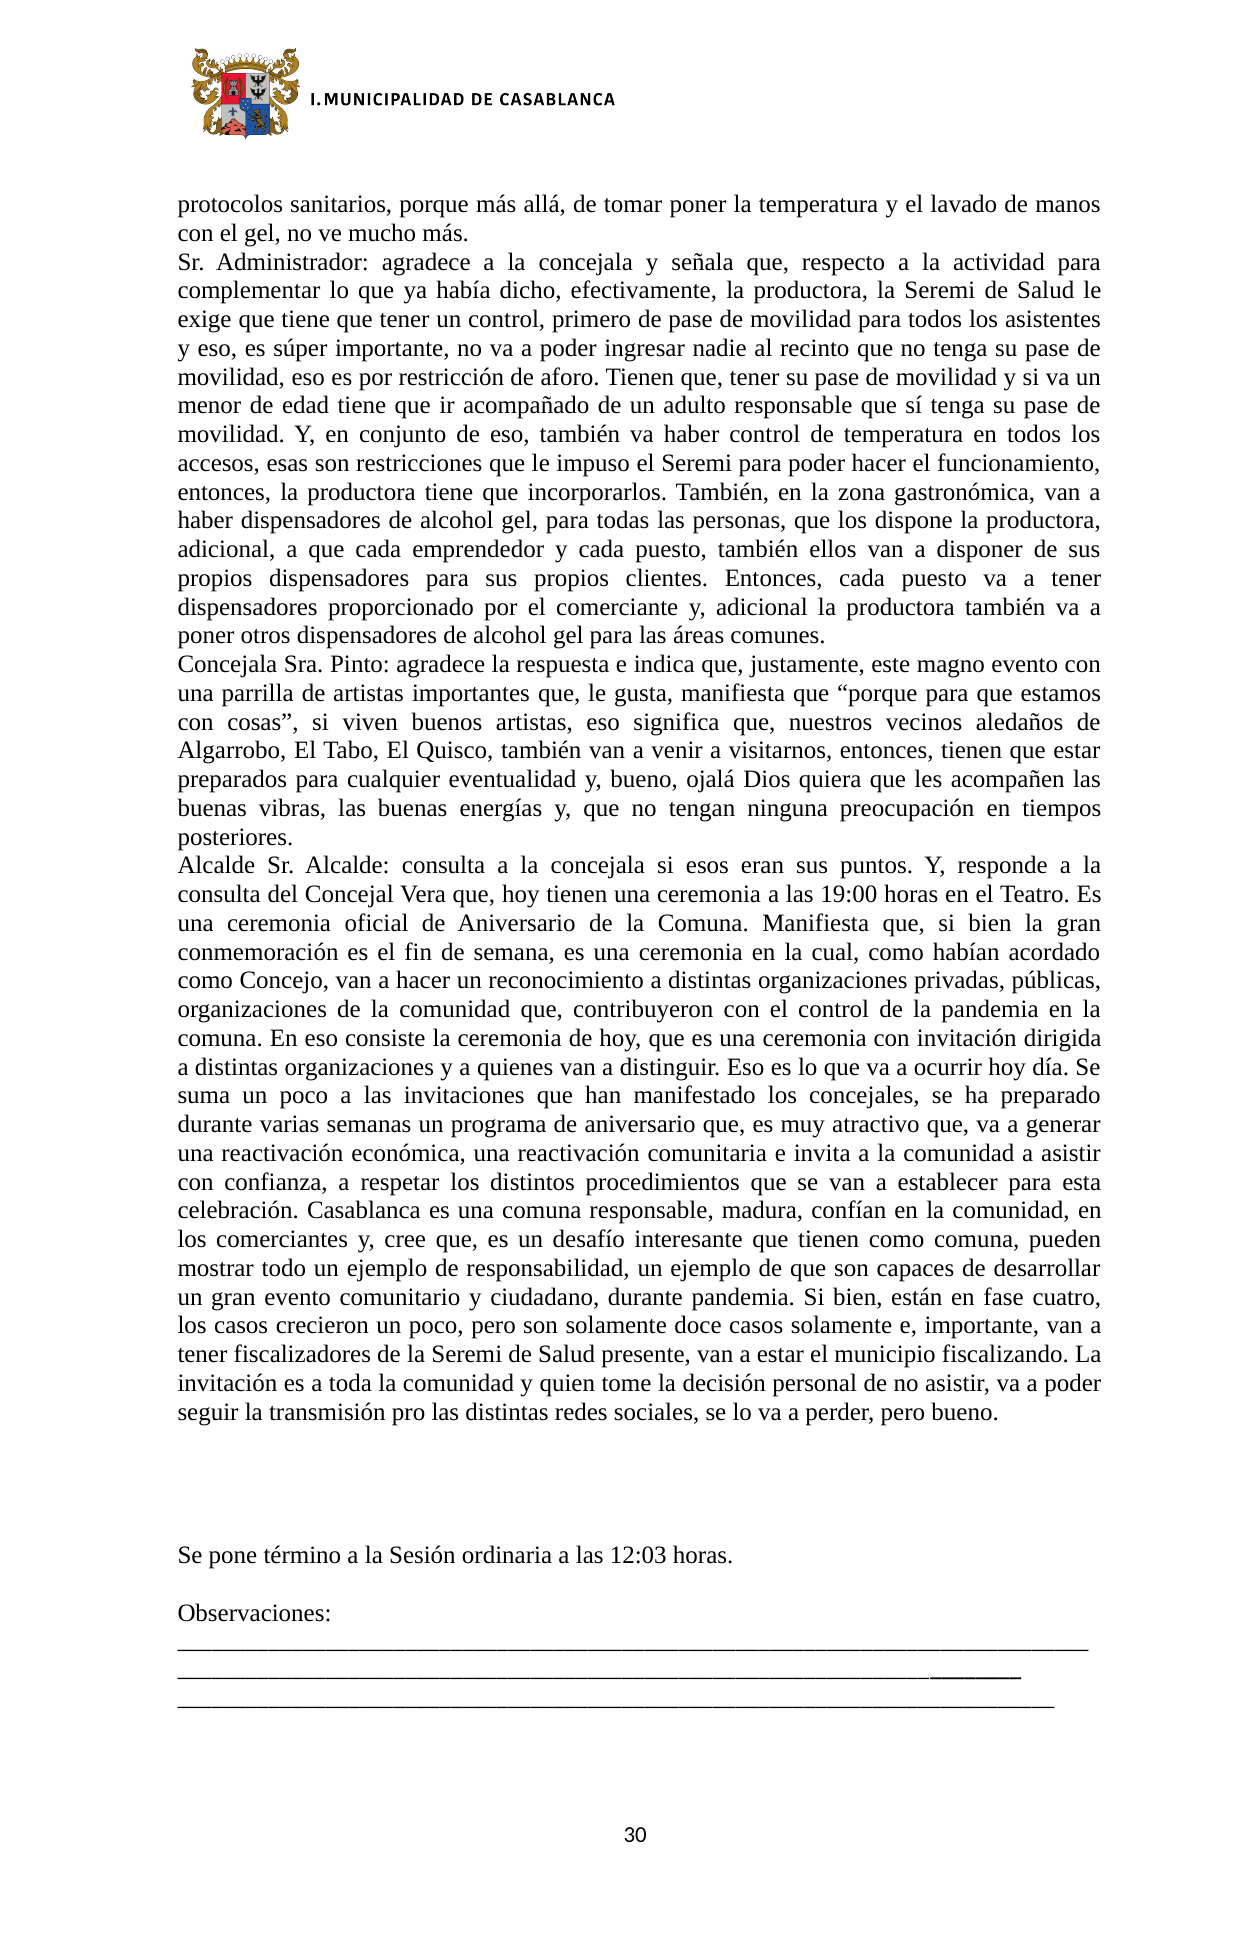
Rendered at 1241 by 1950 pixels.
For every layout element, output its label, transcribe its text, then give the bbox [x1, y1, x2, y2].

picture [177, 0, 632, 189]
text Concejala Sra. Pinto: agradece la respuesta e indica que, justamente, este magno evento con una parrilla de artistas importantes que, le gusta, manifiesta que “porque para que estamos con cosas”, si viven buenos artistas, eso significa que, nuestros vecinos aledaños de Algarrobo, El Tabo, El Quisco, también van a venir a visitarnos, entonces, tienen que estar preparados para cualquier eventualidad y, bueno, ojalá Dios quiera que les acompañen las buenas vibras, las buenas energías y, que no tengan ninguna preocupación en tiempos posteriores. [177, 649, 1102, 850]
text Observaciones: __________________________________________________________________________________________________________________________________________________________ [177, 1598, 1092, 1683]
text Alcalde Sr. Alcalde: consulta a la concejala si esos eran sus puntos. Y, responde a la consulta del Concejal Vera que, hoy tienen una ceremonia a las 19:00 horas en el Teatro. Es una ceremonia oficial de Aniversario de la Comuna. Manifiesta que, si bien la gran conmemoración es el fin de semana, es una ceremonia en la cual, como habían acordado como Concejo, van a hacer un reconocimiento a distintas organizaciones privadas, públicas, organizaciones de la comunidad que, contribuyeron con el control de la pandemia en la comuna. En eso consiste la ceremonia de hoy, que es una ceremonia con invitación dirigida a distintas organizaciones y a quienes van a distinguir. Eso es lo que va a ocurrir hoy día. Se suma un poco a las invitaciones que han manifestado los concejales, se ha preparado durante varias semanas un programa de aniversario que, es muy atractivo que, va a generar una reactivación económica, una reactivación comunitaria e invita a la comunidad a asistir con confianza, a respetar los distintos procedimientos que se van a establecer para esta celebración. Casablanca es una comuna responsable, madura, confían en la comunidad, en los comerciantes y, cree que, es un desafío interesante que tienen como comuna, pueden mostrar todo un ejemplo de responsabilidad, un ejemplo de que son capaces de desarrollar un gran evento comunitario y ciudadano, durante pandemia. Si bien, están en fase cuatro, los casos crecieron un poco, pero son solamente doce casos solamente e, importante, van a tener fiscalizadores de la Seremi de Salud presente, van a estar el municipio fiscalizando. La invitación es a toda la comunidad y quien tome la decisión personal de no asistir, va a poder seguir la transmisión pro las distintas redes sociales, se lo va a perder, pero bueno. [177, 850, 1102, 1425]
text Sr. Administrador: agradece a la concejala y señala que, respecto a la actividad para complementar lo que ya había dicho, efectivamente, la productora, la Seremi de Salud le exige que tiene que tener un control, primero de pase de movilidad para todos los asistentes y eso, es súper importante, no va a poder ingresar nadie al recinto que no tenga su pase de movilidad, eso es por restricción de aforo. Tienen que, tener su pase de movilidad y si va un menor de edad tiene que ir acompañado de un adulto responsable que sí tenga su pase de movilidad. Y, en conjunto de eso, también va haber control de temperatura en todos los accesos, esas son restricciones que le impuso el Seremi para poder hacer el funcionamiento, entonces, la productora tiene que incorporarlos. También, en la zona gastronómica, van a haber dispensadores de alcohol gel, para todas las personas, que los dispone la productora, adicional, a que cada emprendedor y cada puesto, también ellos van a disponer de sus propios dispensadores para sus propios clientes. Entonces, cada puesto va a tener dispensadores proporcionado por el comerciante y, adicional la productora también va a poner otros dispensadores de alcohol gel para las áreas comunes. [177, 247, 1102, 649]
text _____________________________________________________________________________ [177, 1683, 1092, 1711]
text Se pone término a la Sesión ordinaria a las 12:03 horas. [177, 1540, 1092, 1569]
